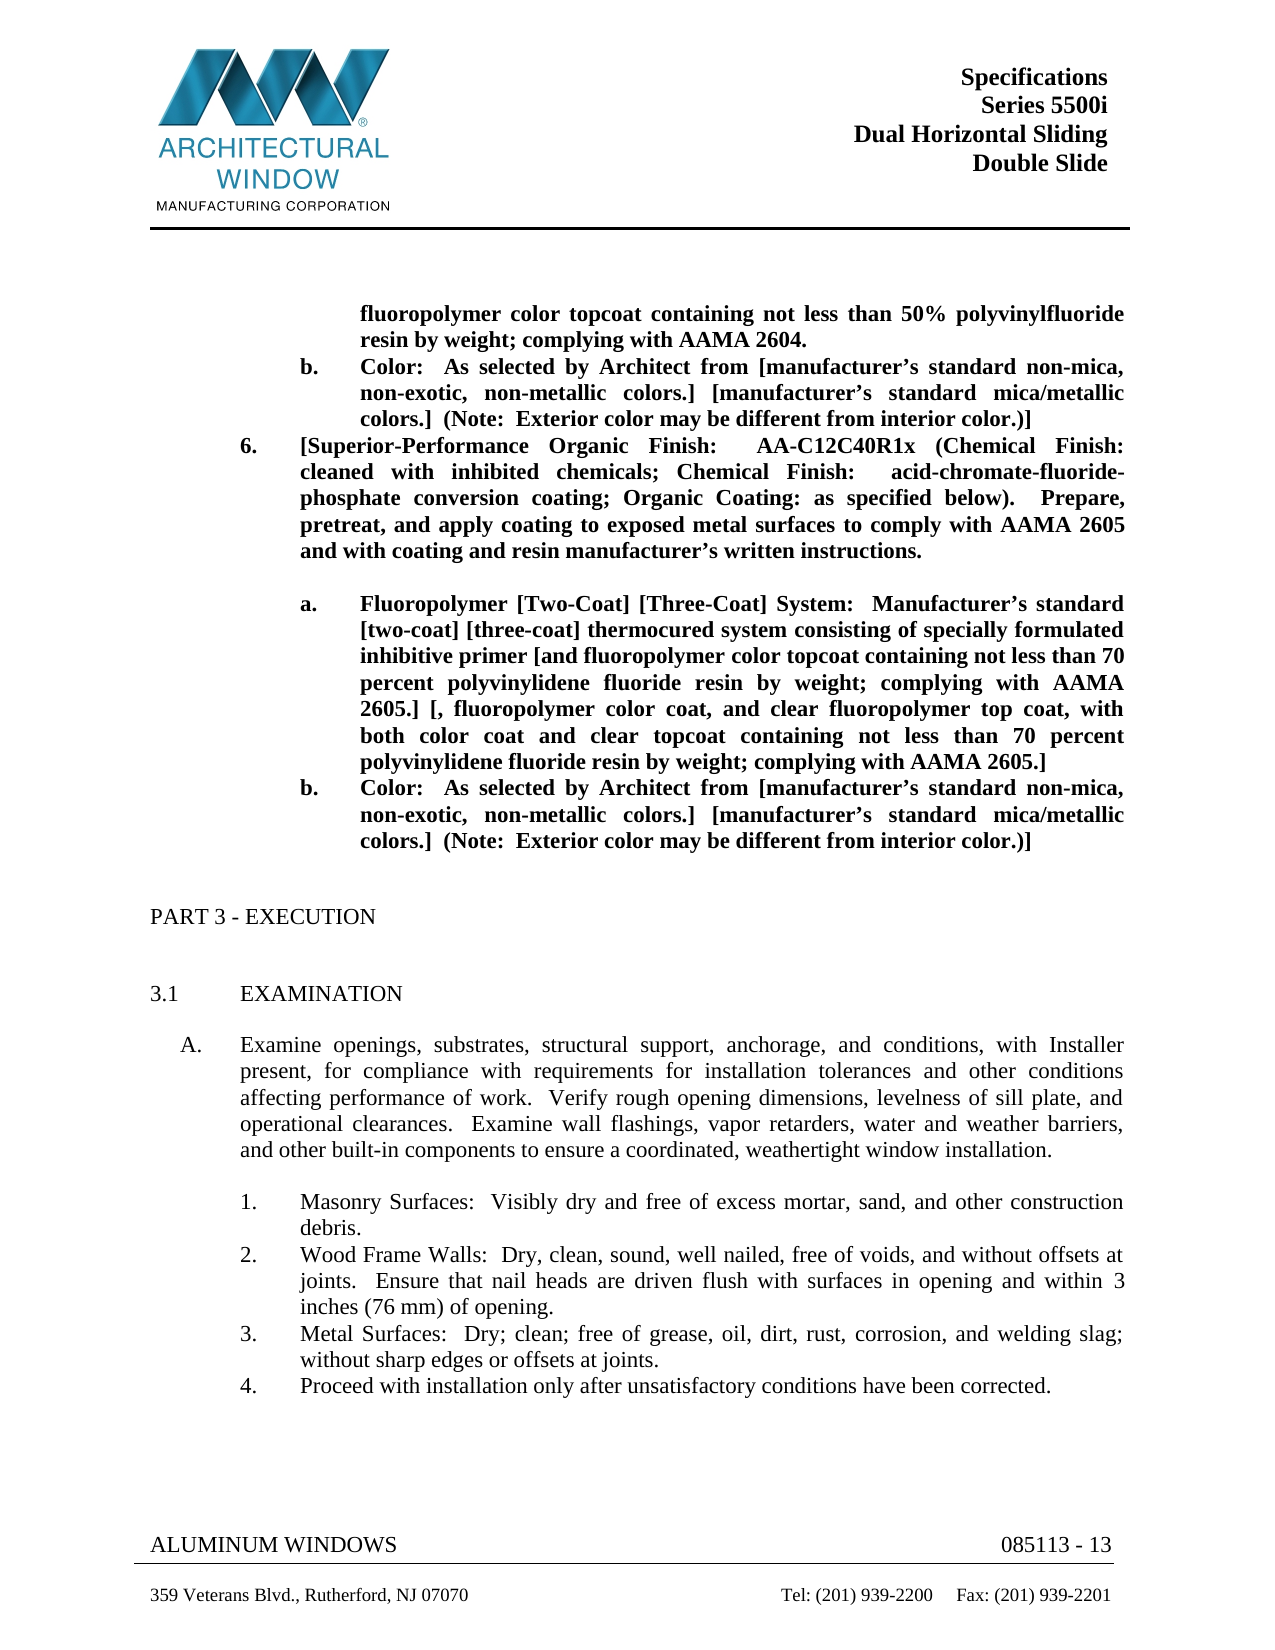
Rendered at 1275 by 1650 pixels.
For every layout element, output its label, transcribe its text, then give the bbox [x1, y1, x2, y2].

text Masonry Surfaces: Visibly dry and free of excess mortar, sand, and other construction debris. [240, 1188, 1125, 1241]
text Examine openings, substrates, structural support, anchorage, and conditions, with Installer present, for compliance with requirements for installation tolerances and other conditions affecting performance of work. Verify rough opening dimensions, levelness of sill plate, and operational clearances. Examine wall flashings, vapor retarders, water and weather barriers, and other built-in components to ensure a coordinated, weathertight window installation. [180, 1031, 1125, 1163]
text EXAMINATION [150, 980, 1125, 1006]
text Wood Frame Walls: Dry, clean, sound, well nailed, free of voids, and without offsets at joints. Ensure that nail heads are driven flush with surfaces in opening and within 3 inches (76 mm) of opening. [240, 1241, 1125, 1320]
text Proceed with installation only after unsatisfactory conditions have been corrected. [240, 1372, 1125, 1399]
picture [150, 44, 394, 213]
text Fluoropolymer [Two-Coat] [Three-Coat] System: Manufacturer’s standard [two-coat] [three-coat] thermocured system consisting of specially formulated inhibitive primer [and fluoropolymer color topcoat containing not less than 70 percent polyvinylidene fluoride resin by weight; complying with AAMA 2605.] [, fluoropolymer color coat, and clear fluoropolymer top coat, with both color coat and clear topcoat containing not less than 70 percent polyvinylidene fluoride resin by weight; complying with AAMA 2605.] [300, 590, 1125, 774]
text [Superior-Performance Organic Finish: AA-C12C40R1x (Chemical Finish: cleaned with inhibited chemicals; Chemical Finish: acid-chromate-fluoride-phosphate conversion coating; Organic Coating: as specified below). Prepare, pretreat, and apply coating to exposed metal surfaces to comply with AAMA 2605 and with coating and resin manufacturer’s written instructions. [240, 432, 1125, 563]
text EXECUTION [150, 903, 1125, 930]
text Metal Surfaces: Dry; clean; free of grease, oil, dirt, rust, corrosion, and welding slag; without sharp edges or offsets at joints. [240, 1320, 1125, 1372]
